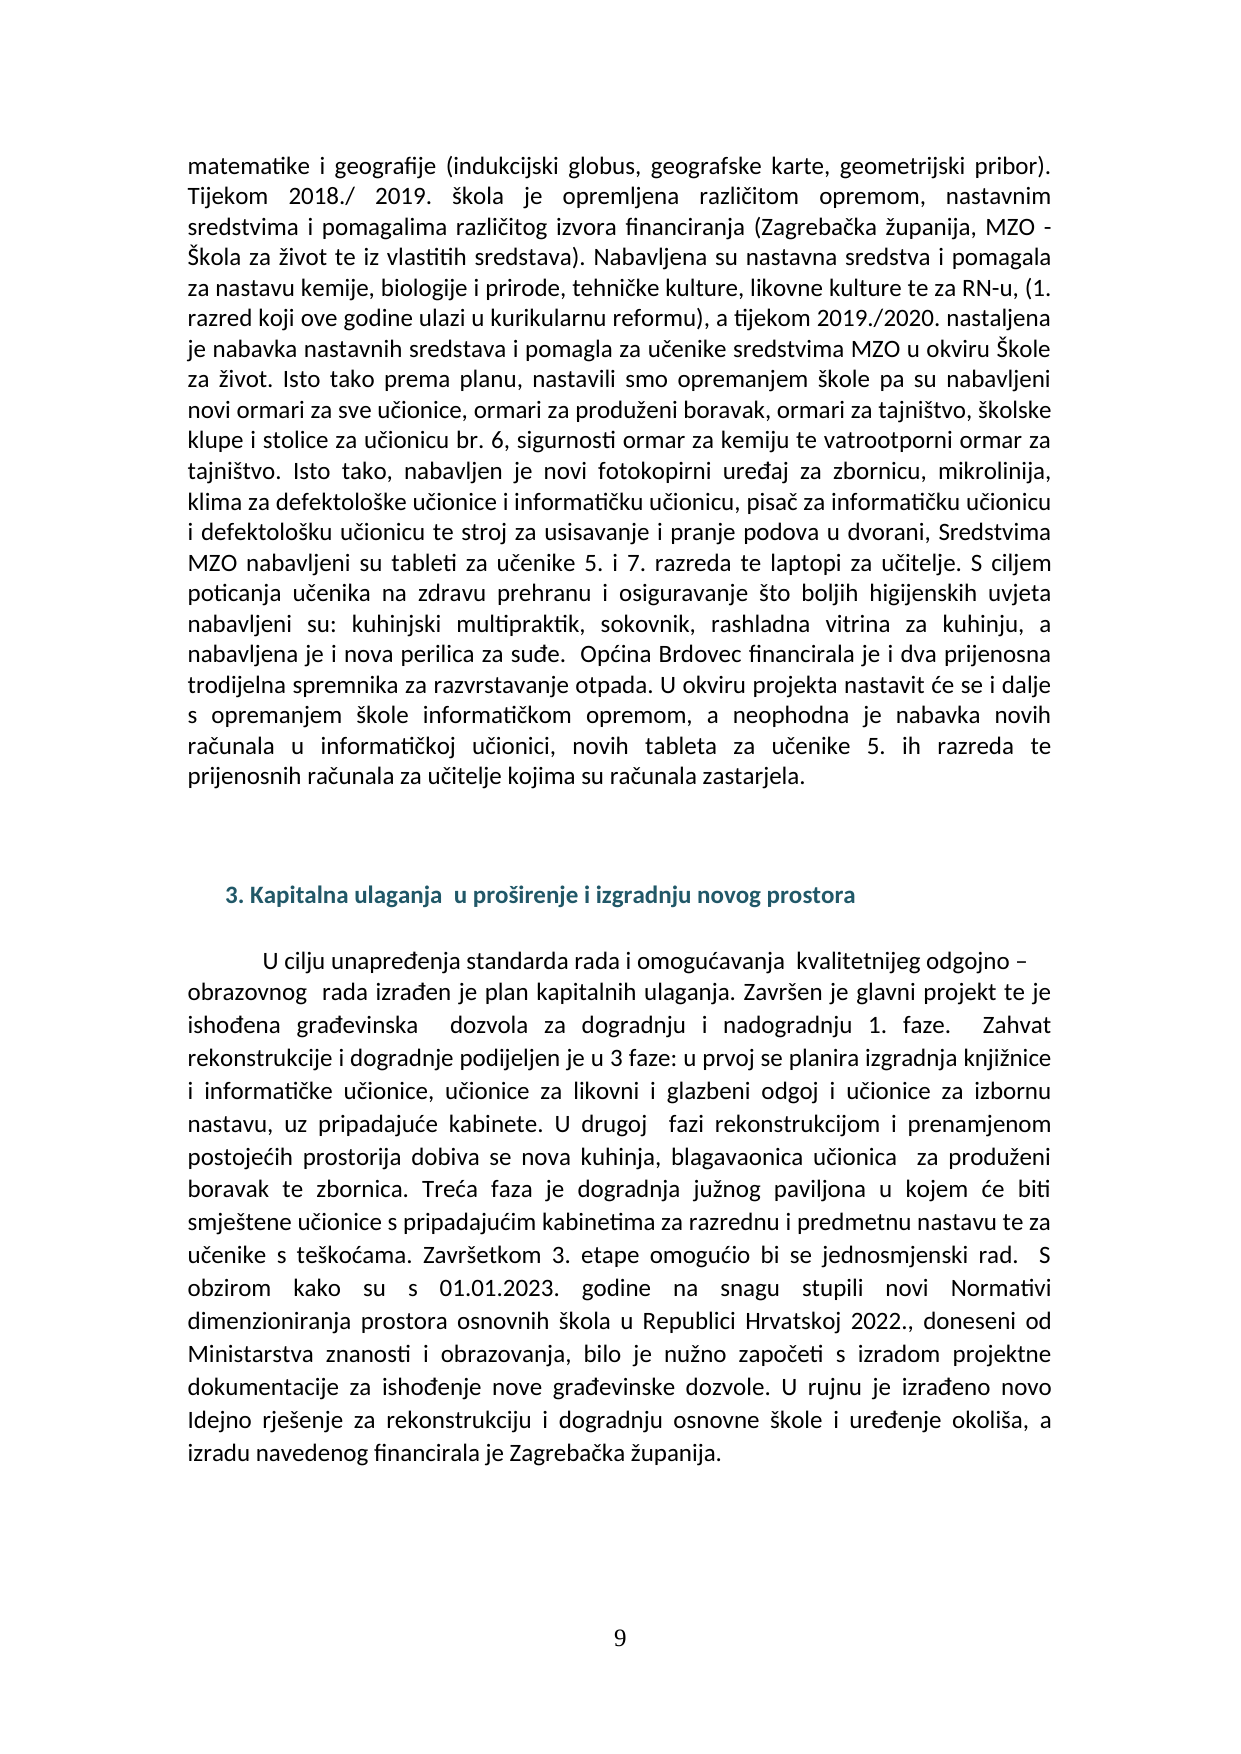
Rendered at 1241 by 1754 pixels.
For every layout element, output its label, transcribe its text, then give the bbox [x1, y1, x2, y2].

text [187, 150, 1053, 791]
text U cilju unapređenja standarda rada i omogućavanja kvalitetnijeg odgojno – [187, 946, 1053, 976]
text 3. Kapitalna ulaganja u proširenje i izgradnju novog prostora [225, 880, 1053, 910]
text obrazovnog rada izrađen je plan kapitalnih ulaganja. Završen je glavni projekt te je ishođena građevinska dozvola za dogradnju i nadogradnju 1. faze. Zahvat rekonstrukcije i dogradnje podijeljen je u 3 faze: u prvoj se planira izgradnja knjižnice i informatičke učionice, učionice za likovni i glazbeni odgoj i učionice za izbornu nastavu, uz pripadajuće kabinete. U drugoj fazi rekonstrukcijom i prenamjenom postojećih prostorija dobiva se nova kuhinja, blagavaonica učionica za produženi boravak te zbornica. Treća faza je dogradnja južnog paviljona u kojem će biti smještene učionice s pripadajućim kabinetima za razrednu i predmetnu nastavu te za učenike s teškoćama. Završetkom 3. etape omogućio bi se jednosmjenski rad. S obzirom kako su s 01.01.2023. godine na snagu stupili novi Normativi dimenzioniranja prostora osnovnih škola u Republici Hrvatskoj 2022., doneseni od Ministarstva znanosti i obrazovanja, bilo je nužno započeti s izradom projektne dokumentacije za ishođenje nove građevinske dozvole. U rujnu je izrađeno novo Idejno rješenje za rekonstrukciju i dogradnju osnovne škole i uređenje okoliša, a izradu navedenog financirala je Zagrebačka županija. [187, 976, 1053, 1467]
